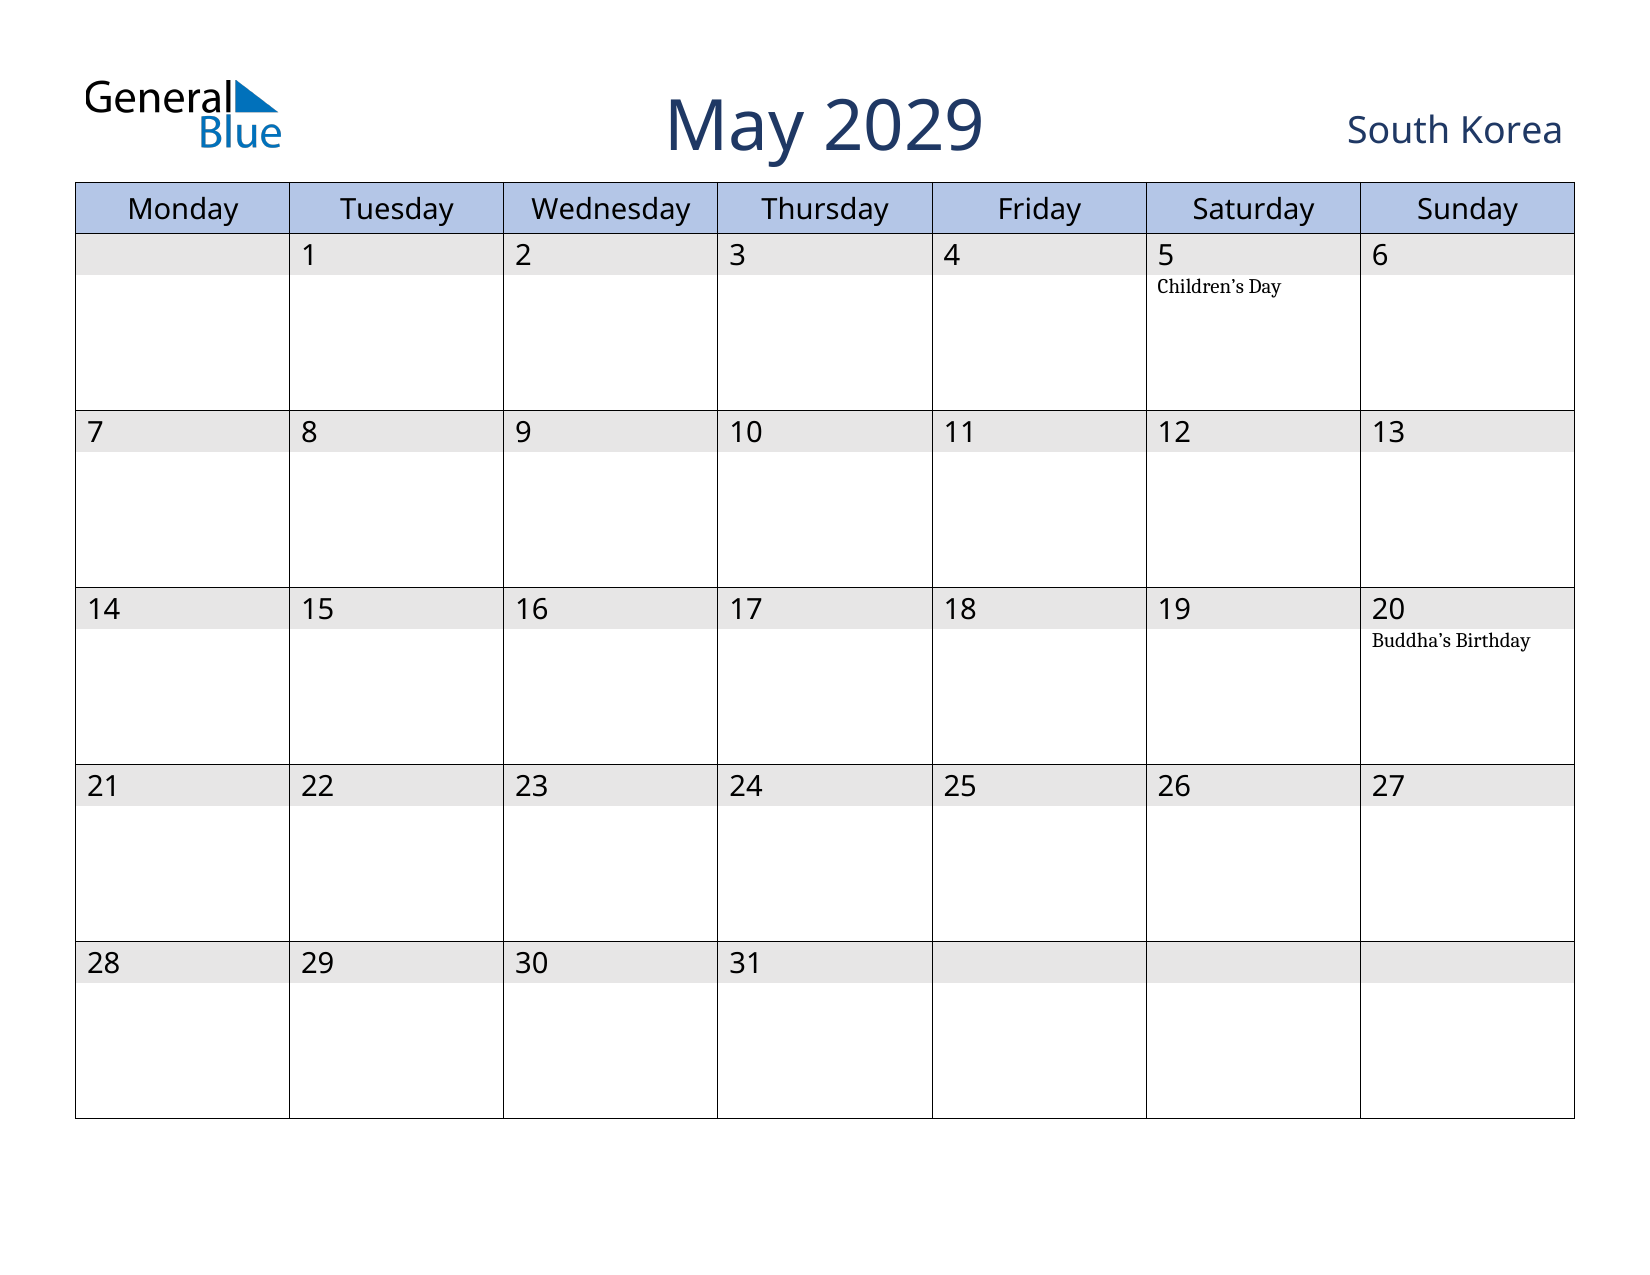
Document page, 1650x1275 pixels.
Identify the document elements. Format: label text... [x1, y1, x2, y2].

table_cell 29 [290, 942, 503, 983]
table_cell 2 [504, 234, 717, 275]
table_cell [76, 983, 289, 1118]
table_cell 1 [290, 234, 503, 275]
table_cell [933, 806, 1146, 941]
table_cell Saturday [1147, 183, 1360, 233]
table_cell Sunday [1361, 183, 1574, 233]
table_cell Thursday [718, 183, 932, 233]
table_cell 5 [1147, 234, 1360, 275]
table_cell [290, 806, 503, 941]
table_cell 3 [718, 234, 932, 275]
table_cell [504, 452, 717, 587]
table_cell [718, 983, 932, 1118]
table_cell [1147, 806, 1360, 941]
table_cell [290, 983, 503, 1118]
table_cell [1147, 452, 1360, 587]
table_cell 23 [504, 765, 717, 806]
table_cell [290, 629, 503, 764]
table_cell [76, 234, 289, 275]
table_cell [933, 983, 1146, 1118]
table_cell 14 [76, 588, 289, 629]
table_cell [1361, 452, 1574, 587]
table_cell 30 [504, 942, 717, 983]
table_cell 27 [1361, 765, 1574, 806]
table_cell [933, 942, 1146, 983]
table_cell [933, 275, 1146, 410]
table_cell [290, 452, 503, 587]
table_cell 18 [933, 588, 1146, 629]
table_cell 31 [718, 942, 932, 983]
table_cell 12 [1147, 411, 1360, 452]
table_cell 7 [76, 411, 289, 452]
table_cell 28 [76, 942, 289, 983]
table_cell Wednesday [504, 183, 717, 233]
table_cell 26 [1147, 765, 1360, 806]
table_cell 16 [504, 588, 717, 629]
table_cell [1147, 942, 1360, 983]
table_cell 9 [504, 411, 717, 452]
table_cell 19 [1147, 588, 1360, 629]
table_cell 4 [933, 234, 1146, 275]
table_header [76, 75, 503, 182]
table_cell [504, 275, 717, 410]
table_cell [718, 806, 932, 941]
table_cell Children’s Day [1147, 275, 1360, 410]
table_cell 21 [76, 765, 289, 806]
table_header South Korea [1146, 75, 1574, 182]
table_cell 22 [290, 765, 503, 806]
table_cell [1361, 983, 1574, 1118]
table_cell 24 [718, 765, 932, 806]
table_cell [76, 629, 289, 764]
table_cell 25 [933, 765, 1146, 806]
table_cell [1361, 942, 1574, 983]
table_cell 15 [290, 588, 503, 629]
table_cell 11 [933, 411, 1146, 452]
table_cell Tuesday [290, 183, 503, 233]
table_cell [933, 452, 1146, 587]
table_cell [933, 629, 1146, 764]
table_cell [504, 629, 717, 764]
table_cell 17 [718, 588, 932, 629]
table_header May 2029 [504, 75, 1146, 182]
table_cell 20 [1361, 588, 1574, 629]
table_cell [718, 629, 932, 764]
table_cell [1147, 629, 1360, 764]
table_cell Buddha’s Birthday [1361, 629, 1574, 764]
table_cell [76, 452, 289, 587]
table_cell [1361, 806, 1574, 941]
table_cell 10 [718, 411, 932, 452]
table_cell [1147, 983, 1360, 1118]
table_cell 13 [1361, 411, 1574, 452]
table_cell [718, 452, 932, 587]
table_cell [1361, 275, 1574, 410]
table_cell [718, 275, 932, 410]
table_cell [76, 806, 289, 941]
table_cell 8 [290, 411, 503, 452]
table_cell [504, 806, 717, 941]
table_cell Friday [933, 183, 1146, 233]
table_cell 6 [1361, 234, 1574, 275]
table_cell Monday [76, 183, 289, 233]
table_cell [76, 275, 289, 410]
table_cell [290, 275, 503, 410]
picture [86, 80, 281, 148]
table_cell [504, 983, 717, 1118]
